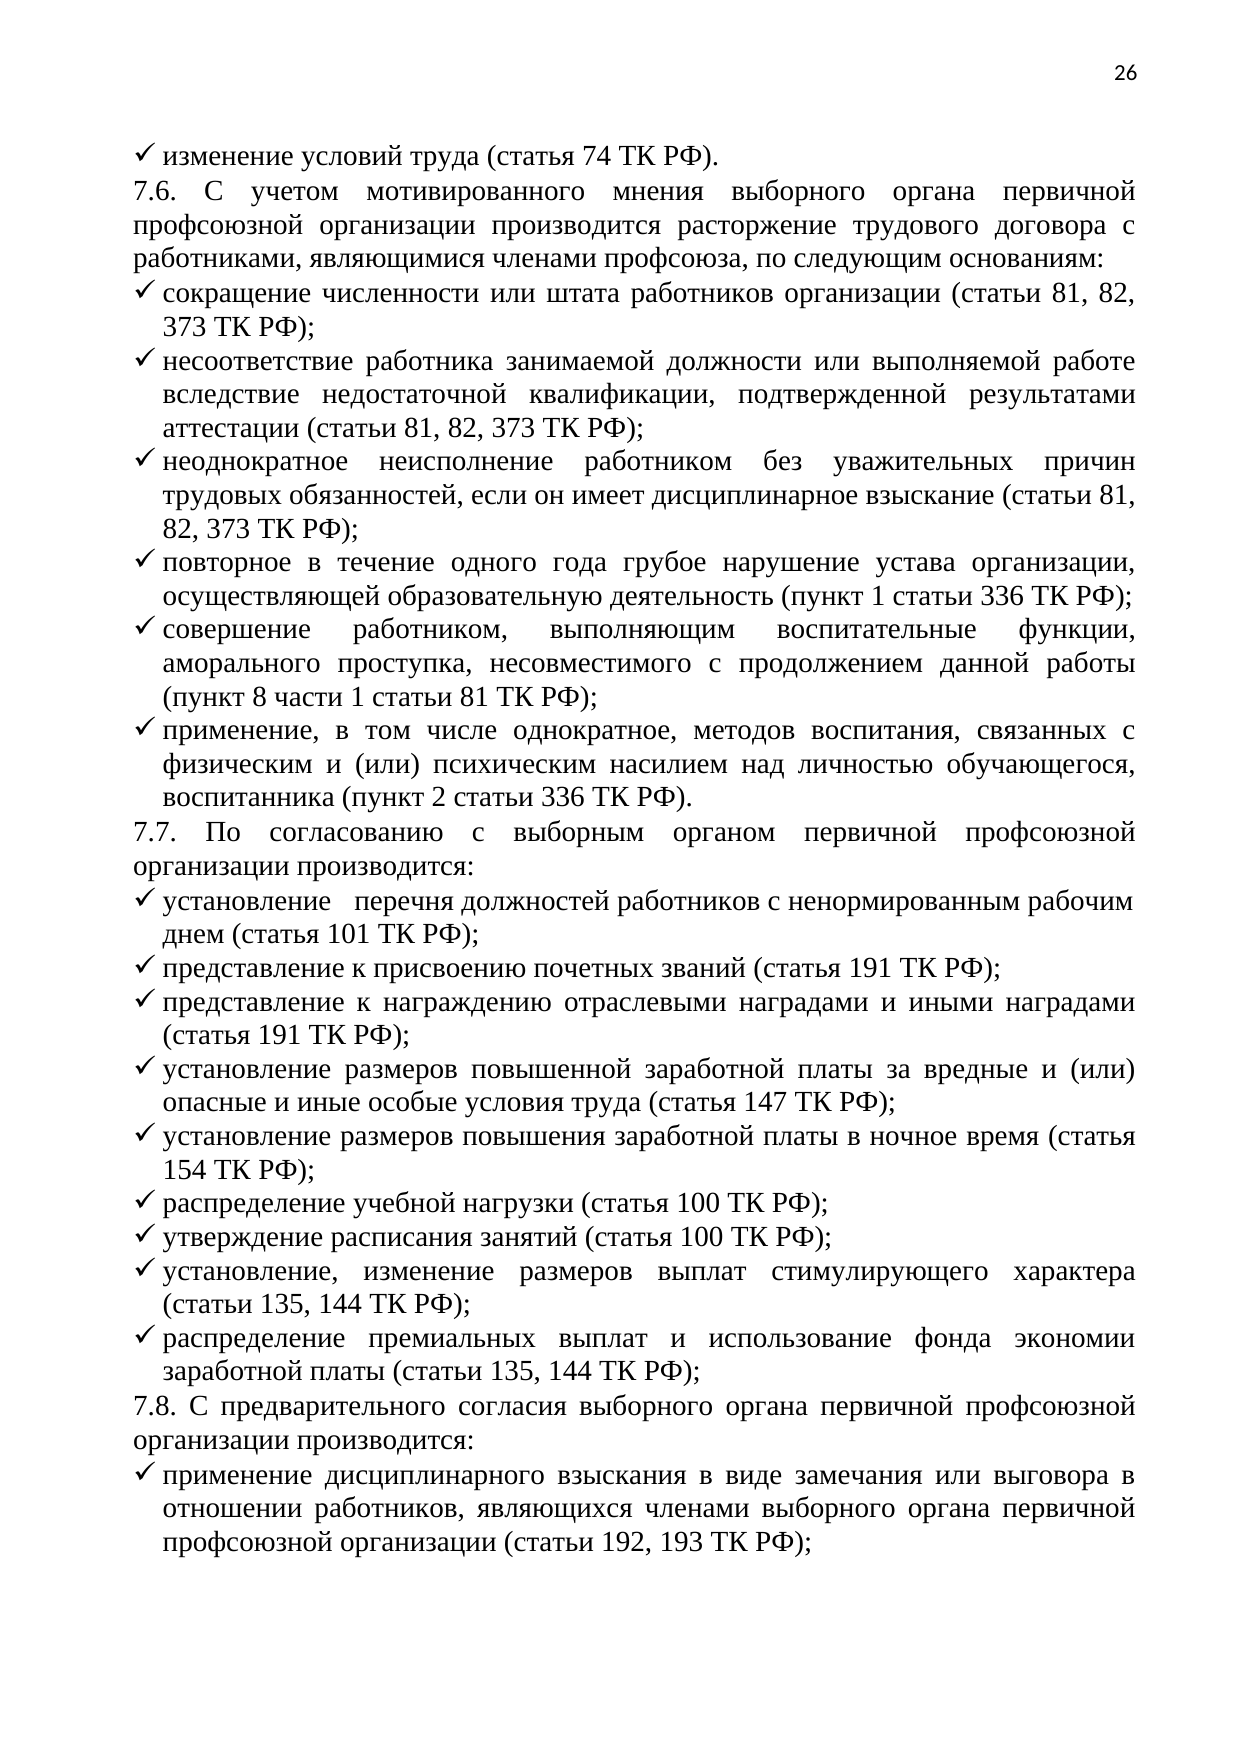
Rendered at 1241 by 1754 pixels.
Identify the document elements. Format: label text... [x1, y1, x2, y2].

text 7.6. С учетом мотивированного мнения выборного органа первичной профсоюзной организации производится расторжение трудового договора с работниками, являющимися членами профсоюза, по следующим основаниям: [133, 173, 1136, 274]
list установление, изменение размеров выплат стимулирующего характера (статьи 135, 144 ТК РФ); [133, 1253, 1136, 1320]
text 7.8. С предварительного согласия выборного органа первичной профсоюзной организации производится: [133, 1388, 1136, 1456]
list повторное в течение одного года грубое нарушение устава организации, осуществляющей образовательную деятельность (пункт 1 статьи 336 ТК РФ); [133, 544, 1136, 611]
list утверждение расписания занятий (статья 100 ТК РФ); [133, 1219, 1136, 1253]
list неоднократное неисполнение работником без уважительных причин трудовых обязанностей, если он имеет дисциплинарное взыскание (статьи 81, 82, 373 ТК РФ); [133, 443, 1136, 544]
list распределение учебной нагрузки (статья 100 ТК РФ); [133, 1185, 1136, 1219]
list применение, в том числе однократное, методов воспитания, связанных с физическим и (или) психическим насилием над личностью обучающегося, воспитанника (пункт 2 статьи 336 ТК РФ). [133, 712, 1136, 813]
list совершение работником, выполняющим воспитательные функции, аморального проступка, несовместимого с продолжением данной работы (пункт 8 части 1 статьи 81 ТК РФ); [133, 611, 1136, 712]
list несоответствие работника занимаемой должности или выполняемой работе вследствие недостаточной квалификации, подтвержденной результатами аттестации (статьи 81, 82, 373 ТК РФ); [133, 343, 1136, 443]
list изменение условий труда (статья 74 ТК РФ). [133, 138, 1136, 172]
list представление к присвоению почетных званий (статья 191 ТК РФ); [133, 950, 1136, 984]
list установление размеров повышения заработной платы в ночное время (статья 154 ТК РФ); [133, 1118, 1136, 1185]
text 7.7. По согласованию с выборным органом первичной профсоюзной организации производится: [133, 814, 1136, 881]
list представление к награждению отраслевыми наградами и иными наградами (статья 191 ТК РФ); [133, 984, 1136, 1051]
list применение дисциплинарного взыскания в виде замечания или выговора в отношении работников, являющихся членами выборного органа первичной профсоюзной организации (статьи 192, 193 ТК РФ); [133, 1457, 1136, 1558]
list распределение премиальных выплат и использование фонда экономии заработной платы (статьи 135, 144 ТК РФ); [133, 1320, 1136, 1387]
list установление перечня должностей работников с ненормированным рабочим днем (статья 101 ТК РФ); [133, 883, 1136, 950]
list сокращение численности или штата работников организации (статьи 81, 82, 373 ТК РФ); [133, 276, 1136, 343]
list установление размеров повышенной заработной платы за вредные и (или) опасные и иные особые условия труда (статья 147 ТК РФ); [133, 1051, 1136, 1118]
